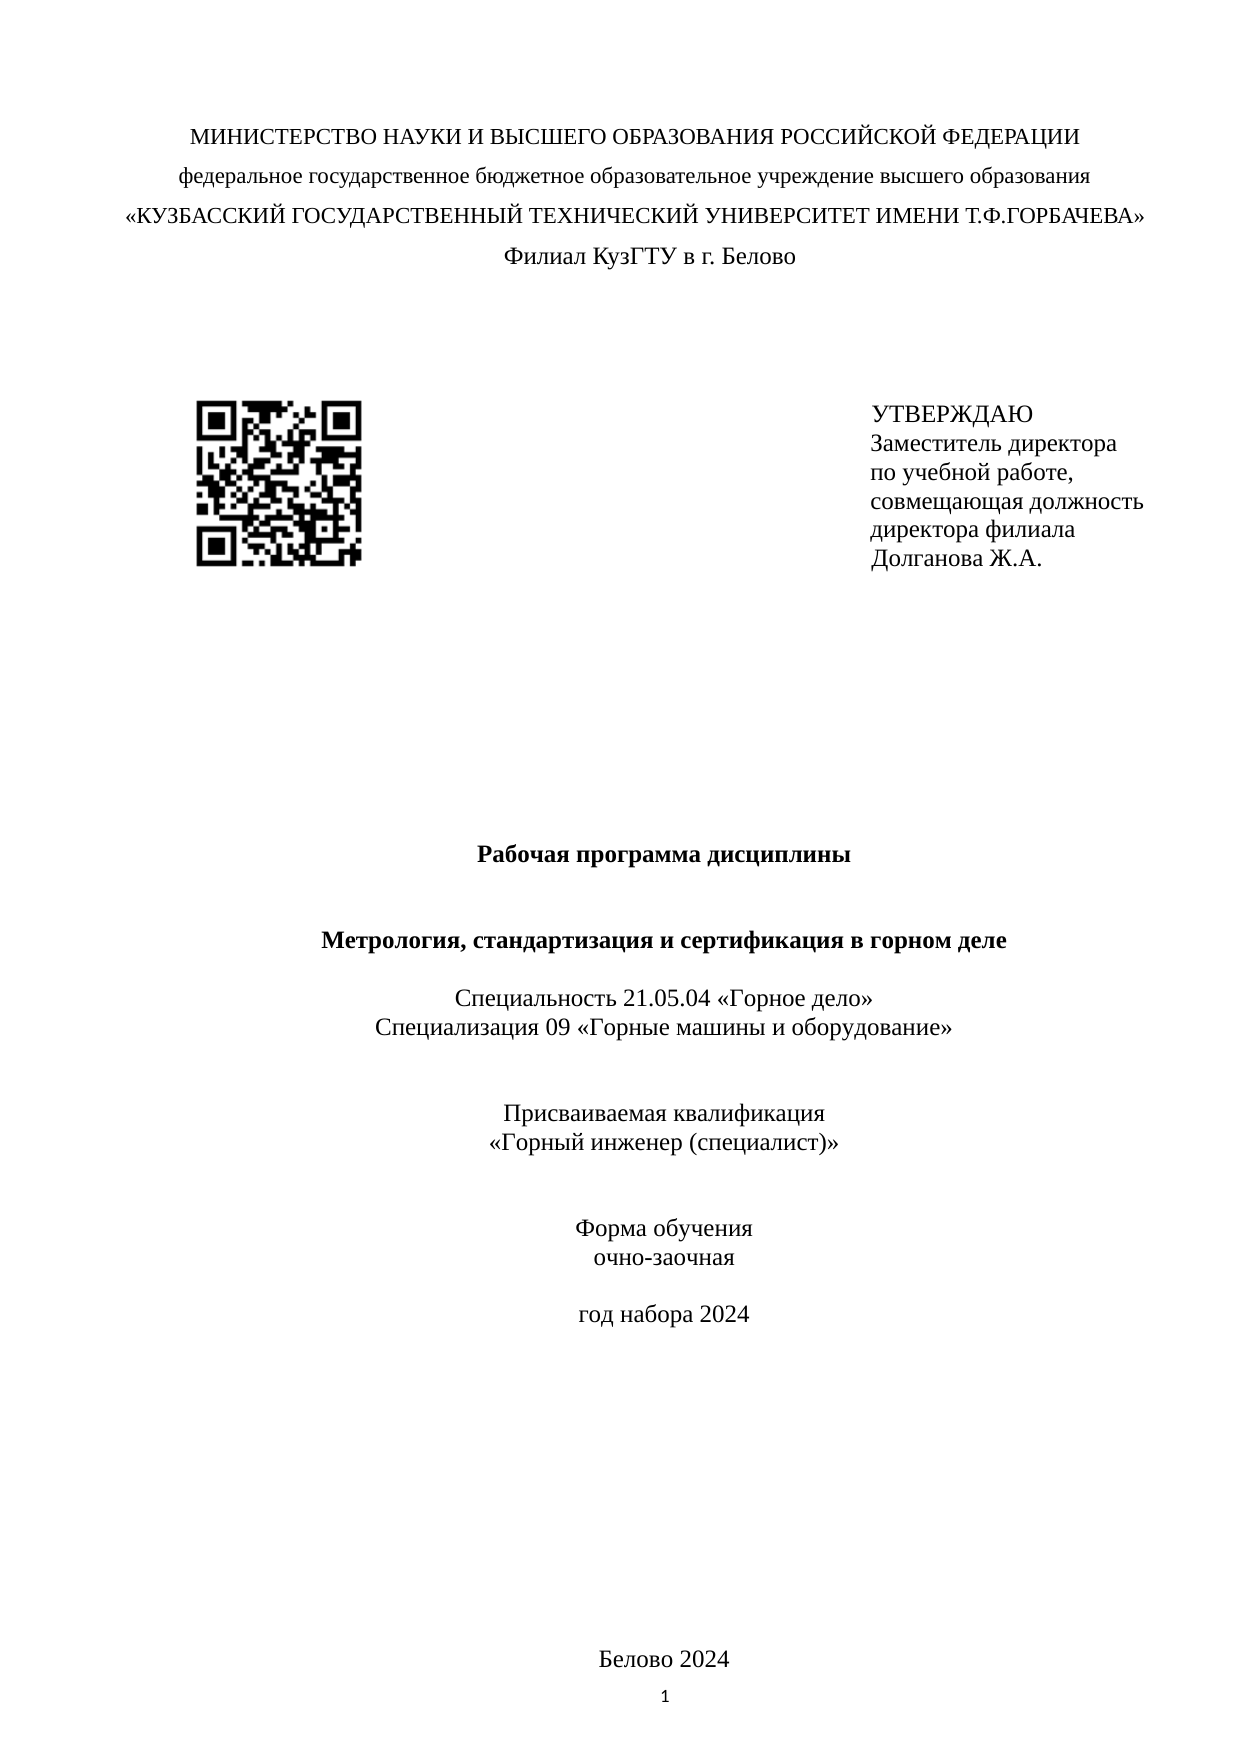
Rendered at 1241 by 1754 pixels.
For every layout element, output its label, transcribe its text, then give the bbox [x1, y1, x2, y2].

text Метрология, стандартизация и сертификация в горном деле [176, 926, 1152, 954]
text МИНИСТЕРСТВО НАУКИ И ВЫСШЕГО ОБРАЗОВАНИЯ РОССИЙСКОЙ ФЕДЕРАЦИИ [59, 123, 1211, 149]
text Заместитель директора [870, 428, 1152, 457]
text Специальность 21.05.04 «Горное дело» [176, 983, 1152, 1012]
text «Горный инженер (специалист)» [176, 1127, 1152, 1156]
text федеральное государственное бюджетное образовательное учреждение высшего образования [59, 162, 1211, 189]
text год набора 2024 [176, 1299, 1152, 1328]
text Долганова Ж.А. [384, 543, 1152, 572]
text Форма обучения [176, 1213, 1152, 1242]
picture [174, 378, 384, 589]
text Присваиваемая квалификация [176, 1098, 1152, 1127]
text директора филиала [870, 514, 1152, 543]
text Рабочая программа дисциплины [176, 839, 1152, 868]
text «КУЗБАССКИЙ ГОСУДАРСТВЕННЫЙ ТЕХНИЧЕСКИЙ УНИВЕРСИТЕТ ИМЕНИ Т.Ф.ГОРБАЧЕВА» [59, 202, 1211, 228]
text Специализация 09 «Горные машины и оборудование» [176, 1012, 1152, 1041]
text Белово 2024 [176, 1644, 1152, 1673]
text по учебной работе, [870, 457, 1152, 486]
text УТВЕРЖДАЮ [384, 399, 1152, 428]
text очно-заочная [176, 1242, 1152, 1271]
text Филиал КузГТУ в г. Белово [88, 241, 1211, 270]
text совмещающая должность [870, 486, 1152, 514]
